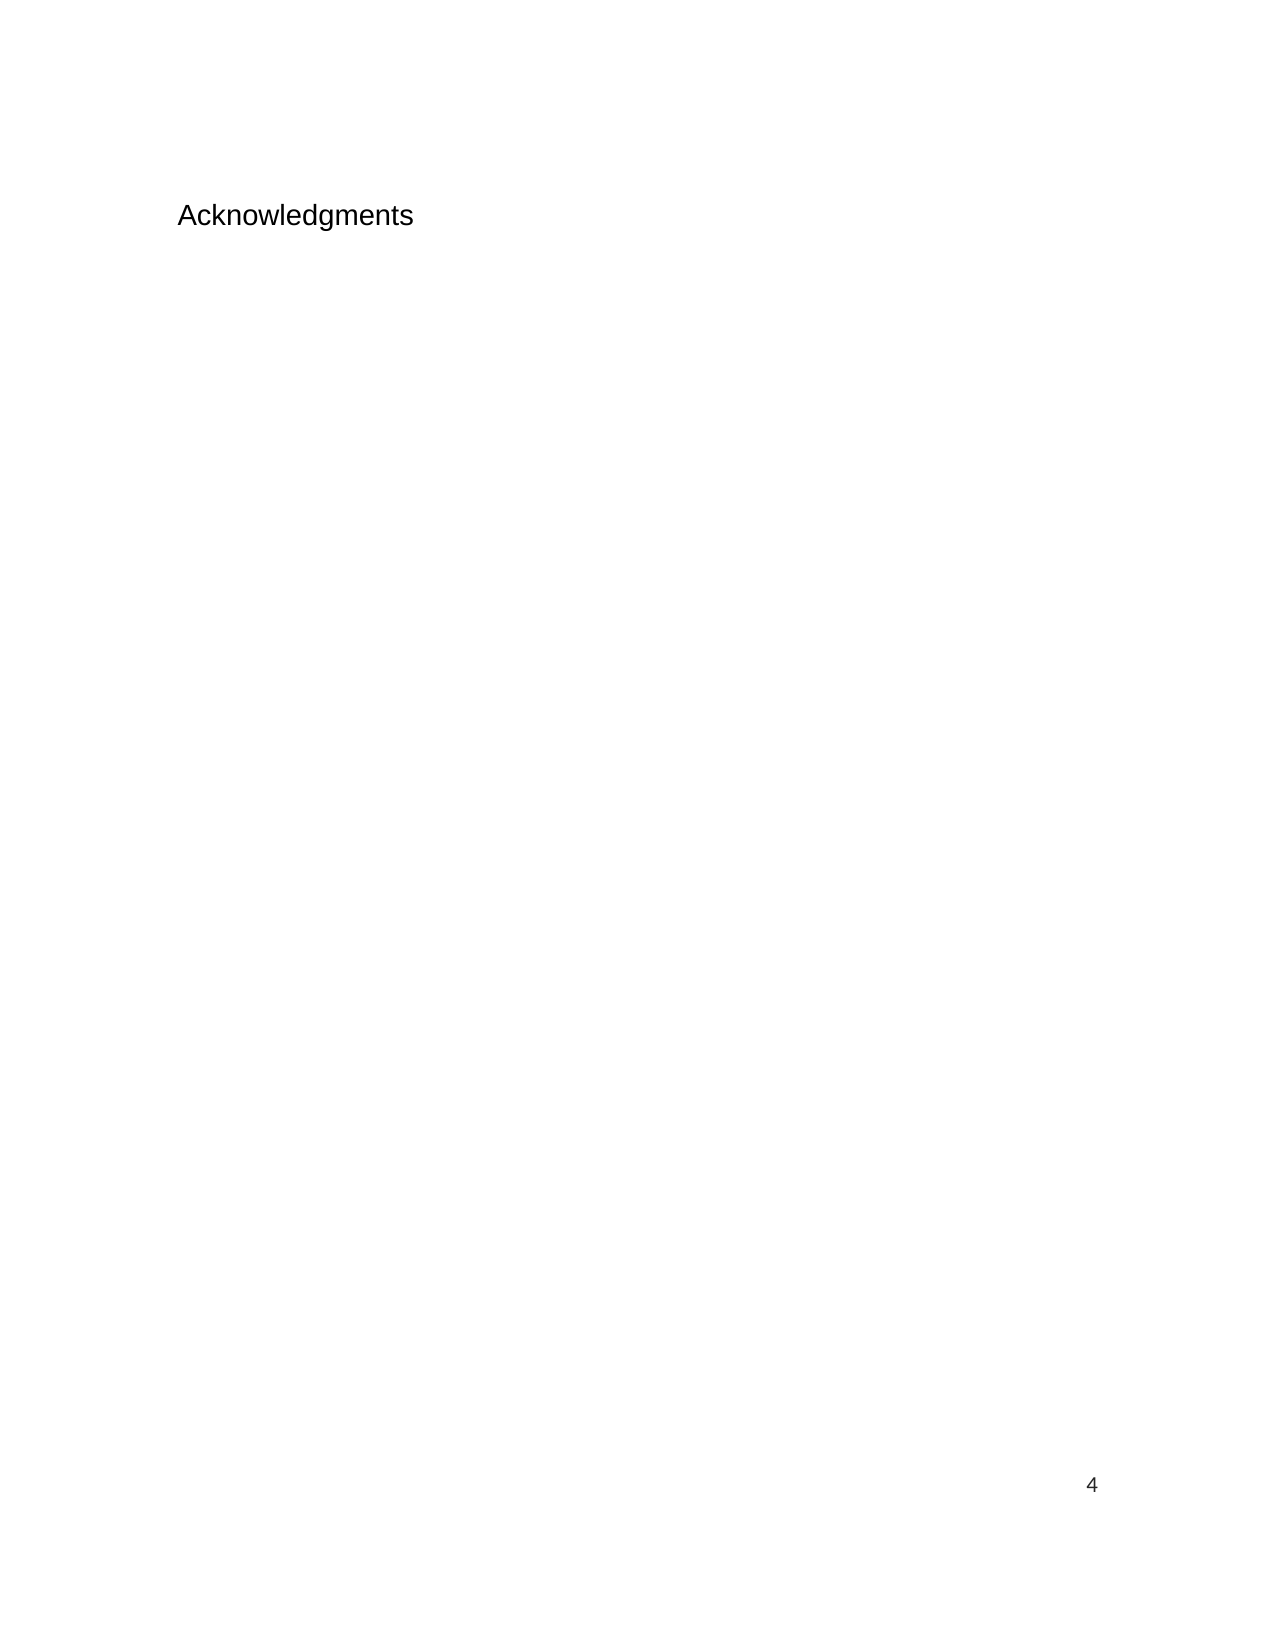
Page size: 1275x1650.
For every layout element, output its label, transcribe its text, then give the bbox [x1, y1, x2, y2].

subtitle Acknowledgments [177, 198, 1098, 231]
